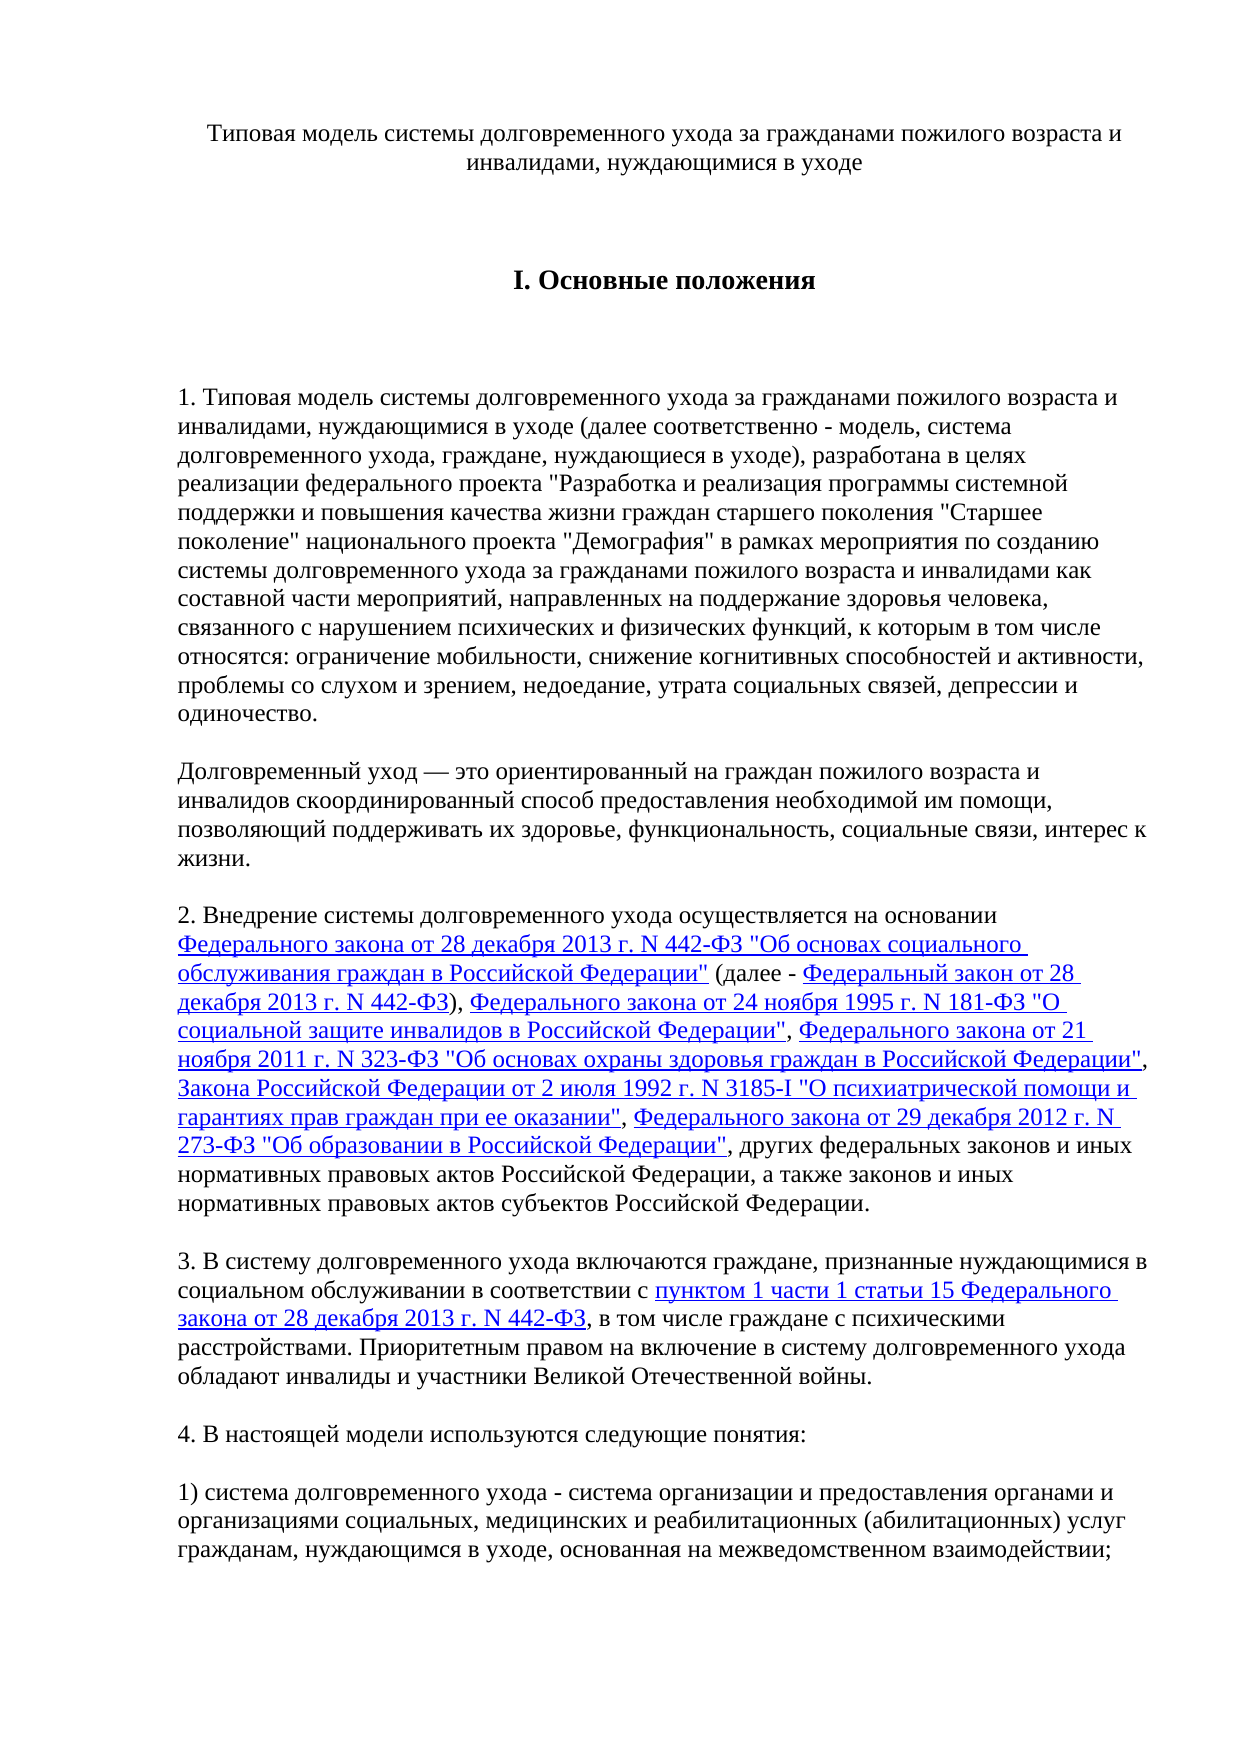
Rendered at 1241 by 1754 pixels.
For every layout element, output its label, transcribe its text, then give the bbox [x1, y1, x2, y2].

text I. Основные положения [177, 263, 1152, 295]
text 1. Типовая модель системы долговременного ухода за гражданами пожилого возраста и инвалидами, нуждающимися в уходе (далее соответственно - модель, система долговременного ухода, граждане, нуждающиеся в уходе), разработана в целях реализации федерального проекта "Разработка и реализация программы системной поддержки и повышения качества жизни граждан старшего поколения "Старшее поколение" национального проекта "Демография" в рамках мероприятия по созданию системы долговременного ухода за гражданами пожилого возраста и инвалидами как составной части мероприятий, направленных на поддержание здоровья человека, связанного с нарушением психических и физических функций, к которым в том числе относятся: ограничение мобильности, снижение когнитивных способностей и активности, проблемы со слухом и зрением, недоедание, утрата социальных связей, депрессии и одиночество. [177, 382, 1152, 727]
text Типовая модель системы долговременного ухода за гражданами пожилого возраста и инвалидами, нуждающимися в уходе [177, 118, 1152, 176]
text 1) система долговременного ухода - система организации и предоставления органами и организациями социальных, медицинских и реабилитационных (абилитационных) услуг гражданам, нуждающимся в уходе, основанная на межведомственном взаимодействии; [177, 1477, 1152, 1563]
text 4. В настоящей модели используются следующие понятия: [177, 1419, 1152, 1448]
text 3. В систему долговременного ухода включаются граждане, признанные нуждающимися в социальном обслуживании в соответствии с пунктом 1 части 1 статьи 15 Федерального закона от 28 декабря 2013 г. N 442-ФЗ, в том числе граждане с психическими расстройствами. Приоритетным правом на включение в систему долговременного ухода обладают инвалиды и участники Великой Отечественной войны. [177, 1246, 1152, 1390]
text Долговременный уход — это ориентированный на граждан пожилого возраста и инвалидов скоординированный способ предоставления необходимой им помощи, позволяющий поддерживать их здоровье, функциональность, социальные связи, интерес к жизни. [177, 756, 1152, 871]
text 2. Внедрение системы долговременного ухода осуществляется на основании Федерального закона от 28 декабря 2013 г. N 442-ФЗ "Об основах социального обслуживания граждан в Российской Федерации" (далее - Федеральный закон от 28 декабря 2013 г. N 442-ФЗ), Федерального закона от 24 ноября 1995 г. N 181-ФЗ "О социальной защите инвалидов в Российской Федерации", Федерального закона от 21 ноября 2011 г. N 323-ФЗ "Об основах охраны здоровья граждан в Российской Федерации", Закона Российской Федерации от 2 июля 1992 г. N 3185-I "О психиатрической помощи и гарантиях прав граждан при ее оказании", Федерального закона от 29 декабря 2012 г. N 273-ФЗ "Об образовании в Российской Федерации", других федеральных законов и иных нормативных правовых актов Российской Федерации, а также законов и иных нормативных правовых актов субъектов Российской Федерации. [177, 901, 1152, 1217]
